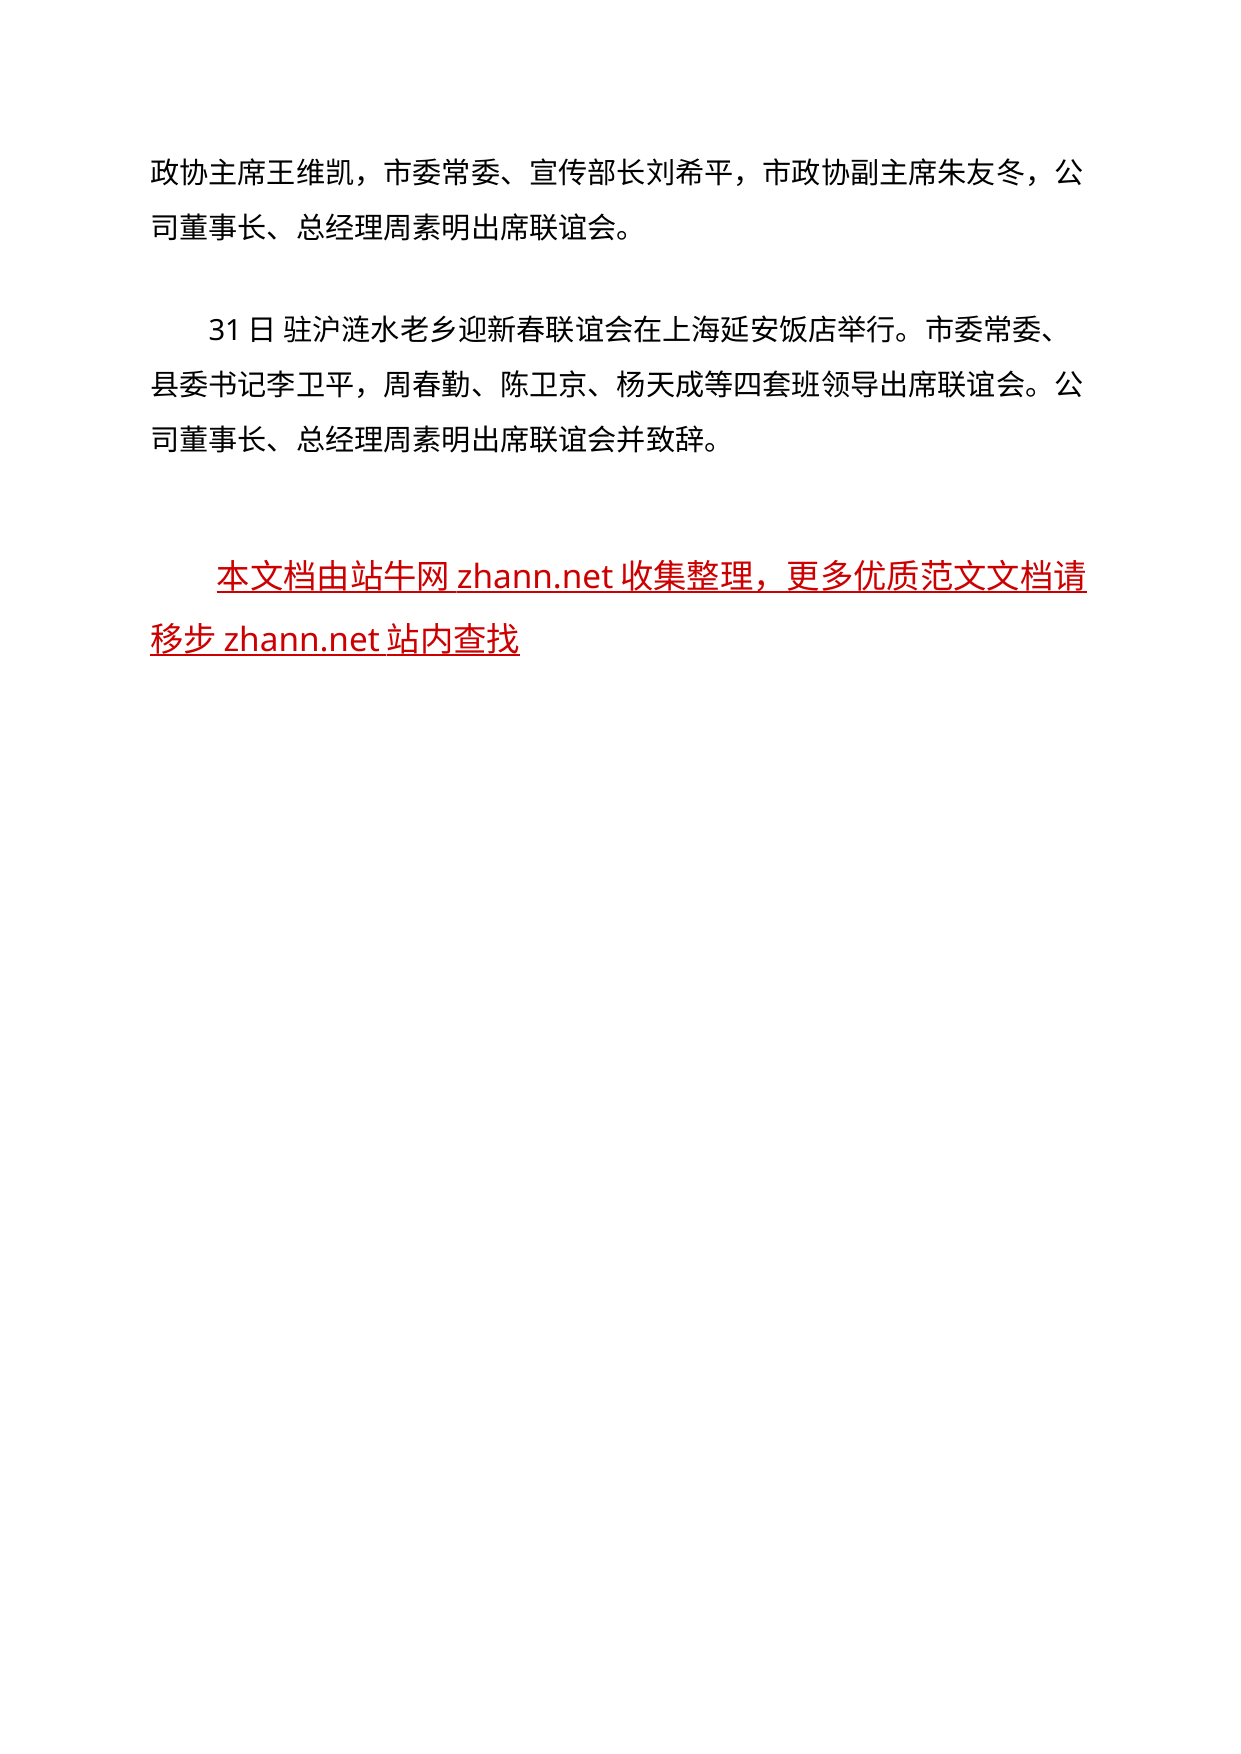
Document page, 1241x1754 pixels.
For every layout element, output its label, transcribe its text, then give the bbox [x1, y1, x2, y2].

text 本文档由站牛网zhann.net收集整理，更多优质范文文档请移步zhann.net站内查找 [150, 549, 1090, 661]
text 31日 驻沪涟水老乡迎新春联谊会在上海延安饭店举行。市委常委、县委书记李卫平，周春勤、陈卫京、杨天成等四套班领导出席联谊会。公司董事长、总经理周素明出席联谊会并致辞。 [150, 307, 1090, 459]
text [150, 150, 1090, 247]
